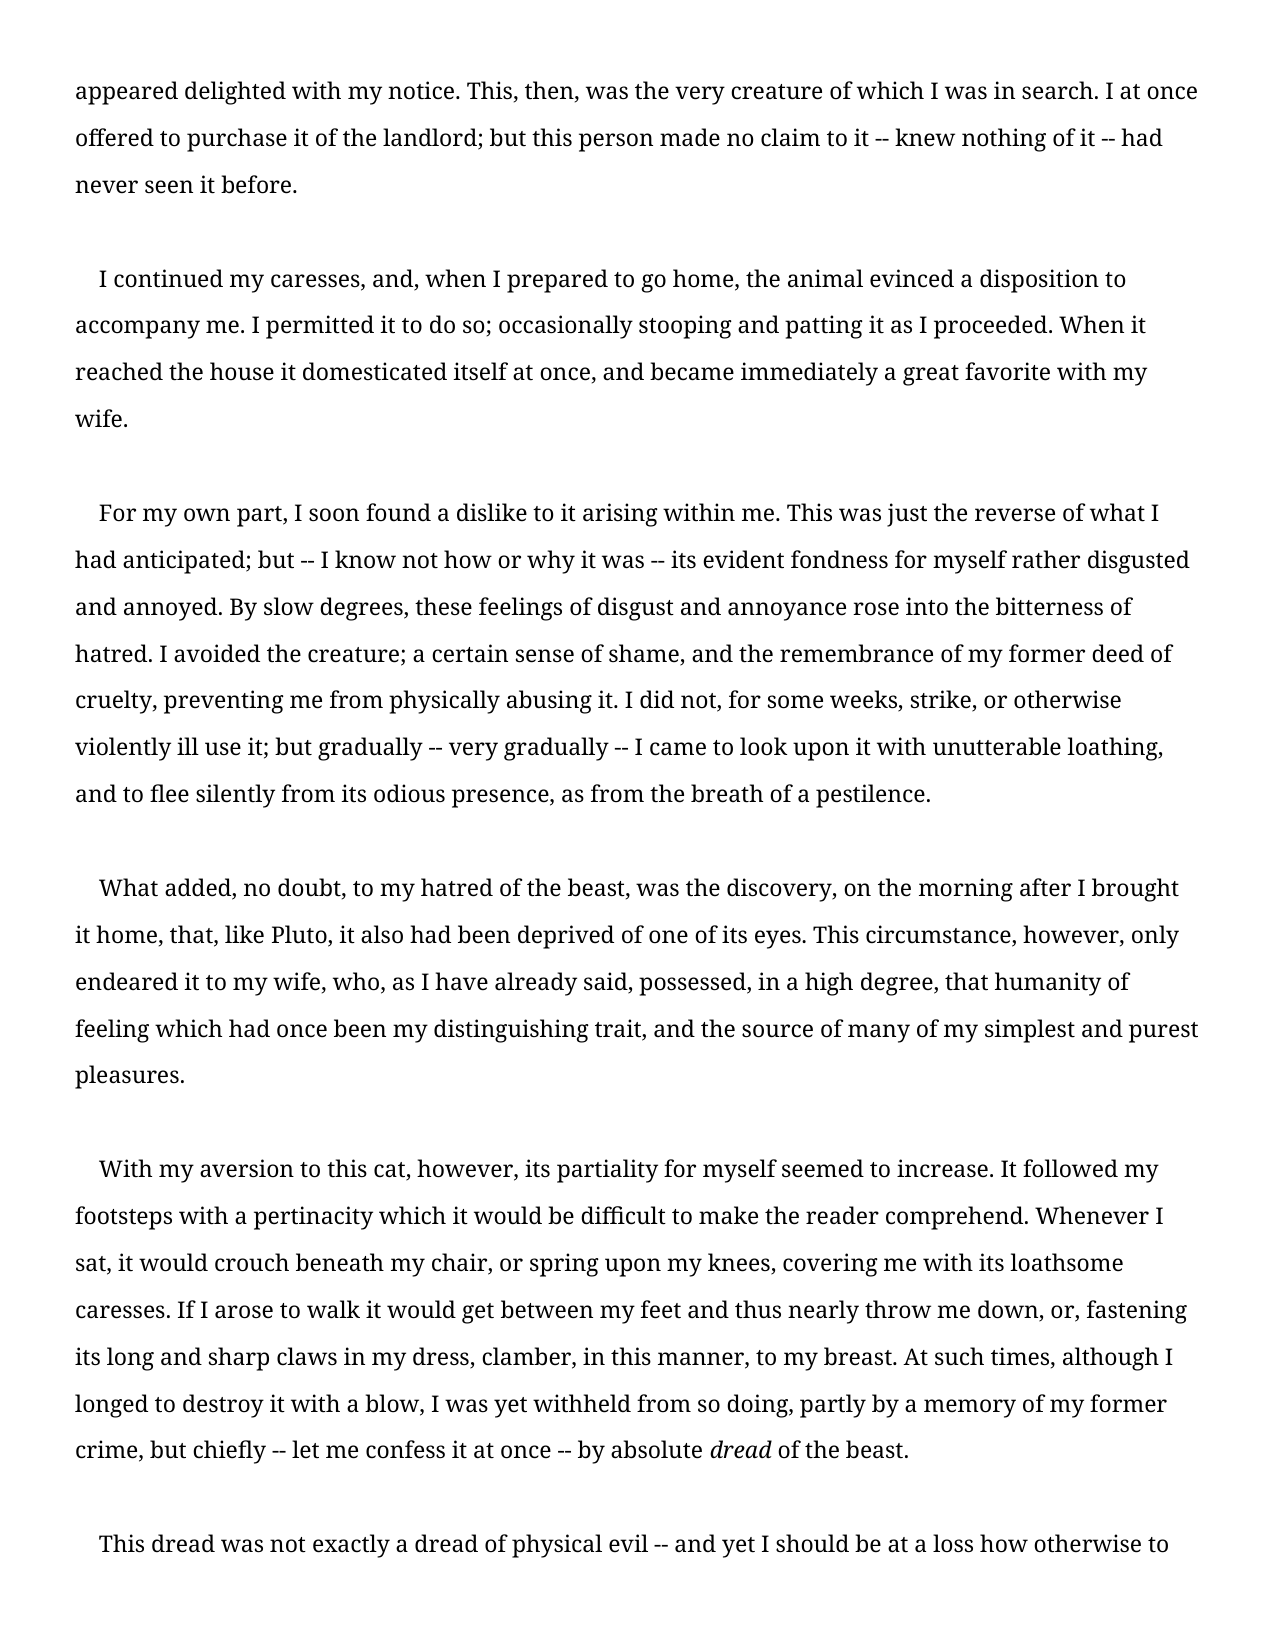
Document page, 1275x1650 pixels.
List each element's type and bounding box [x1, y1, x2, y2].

text [75, 75, 1200, 1559]
